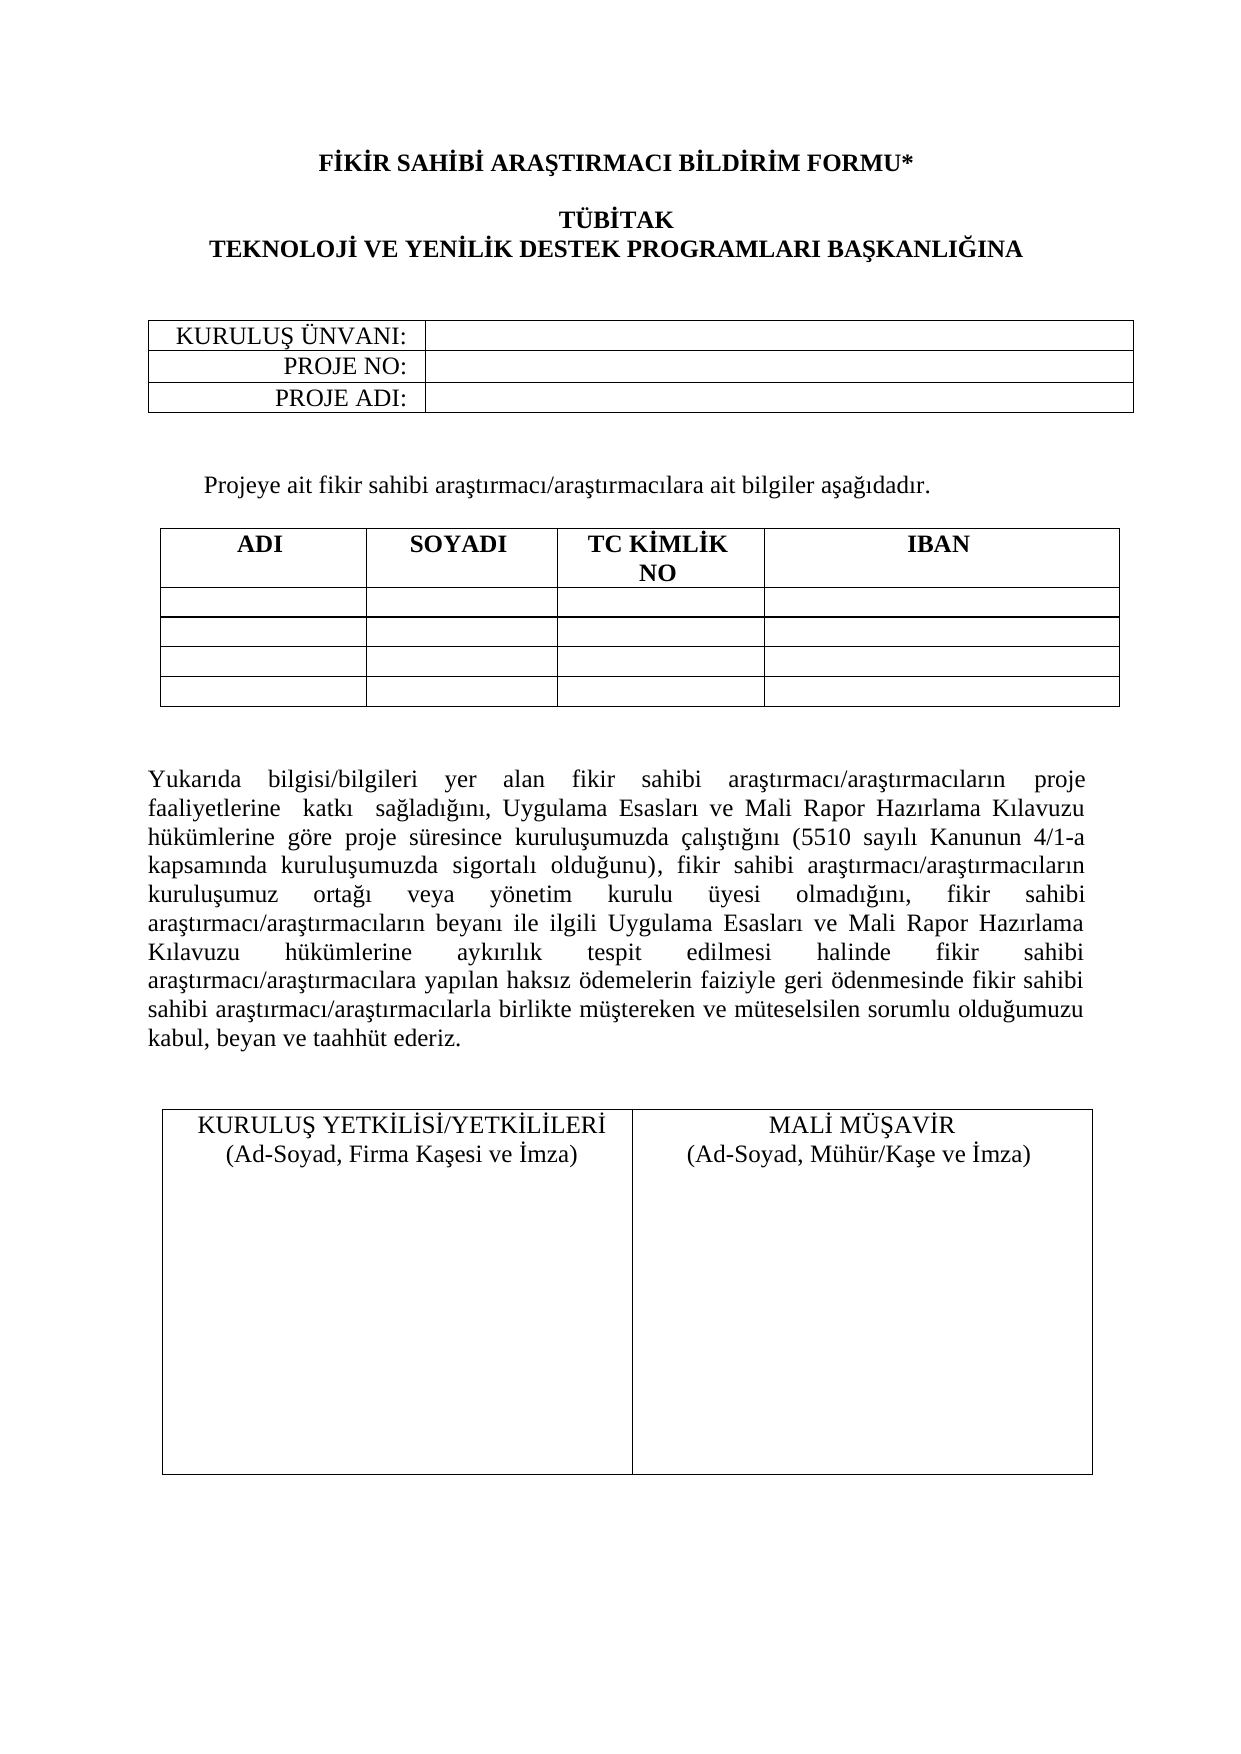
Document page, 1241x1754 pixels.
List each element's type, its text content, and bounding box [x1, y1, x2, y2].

table_cell [426, 383, 1133, 412]
table_cell [367, 647, 557, 676]
text TÜBİTAK [148, 205, 1085, 234]
table_cell [558, 647, 764, 676]
table_header MALİ MÜŞAVİR (Ad-Soyad, Mühür/Kaşe ve İmza) [633, 1110, 1092, 1474]
table_cell [161, 588, 366, 616]
table_cell PROJE ADI: [149, 383, 425, 412]
text TEKNOLOJİ VE YENİLİK DESTEK PROGRAMLARI BAŞKANLIĞINA [148, 234, 1085, 263]
table_cell [367, 588, 557, 616]
table_cell [765, 618, 1119, 646]
table_header KURULUŞ ÜNVANI: [149, 321, 425, 350]
table_cell [765, 588, 1119, 616]
table_cell [161, 677, 366, 706]
text Projeye ait fikir sahibi araştırmacı/araştırmacılara ait bilgiler aşağıdadır. [160, 471, 1086, 499]
table_header SOYADI [367, 529, 557, 587]
table_header TC KİMLİK NO [558, 529, 764, 587]
table_header KURULUŞ YETKİLİSİ/YETKİLİLERİ (Ad-Soyad, Firma Kaşesi ve İmza) [163, 1110, 632, 1474]
table_cell [161, 647, 366, 676]
table_header IBAN [765, 529, 1119, 587]
table_cell [558, 677, 764, 706]
text Yukarıda bilgisi/bilgileri yer alan fikir sahibi araştırmacı/araştırmacıların proje faaliyetlerine katkı sağladığını, Uygulama Esasları ve Mali Rapor Hazırlama Kılavuzu hükümlerine göre proje süresince kuruluşumuzda çalıştığını (5510 sayılı Kanunun 4/1-a kapsamında kuruluşumuzda sigortalı olduğunu), fikir sahibi araştırmacı/araştırmacıların kuruluşumuz ortağı veya yönetim kurulu üyesi olmadığını, fikir sahibi araştırmacı/araştırmacıların beyanı ile ilgili Uygulama Esasları ve Mali Rapor Hazırlama Kılavuzu hükümlerine aykırılık tespit edilmesi halinde fikir sahibi araştırmacı/araştırmacılara yapılan haksız ödemelerin faiziyle geri ödenmesinde fikir sahibi sahibi araştırmacı/araştırmacılarla birlikte müştereken ve müteselsilen sorumlu olduğumuzu kabul, beyan ve taahhüt ederiz. [148, 764, 1086, 1052]
table_cell [161, 618, 366, 646]
table_header [426, 321, 1133, 350]
table_cell [765, 647, 1119, 676]
table_cell [765, 677, 1119, 706]
table_cell [367, 618, 557, 646]
table_cell [558, 618, 764, 646]
table_header ADI [161, 529, 366, 587]
table_cell [367, 677, 557, 706]
text FİKİR SAHİBİ ARAŞTIRMACI BİLDİRİM FORMU* [148, 148, 1085, 176]
table_cell PROJE NO: [149, 351, 425, 382]
table_cell [558, 588, 764, 616]
table_cell [426, 351, 1133, 382]
